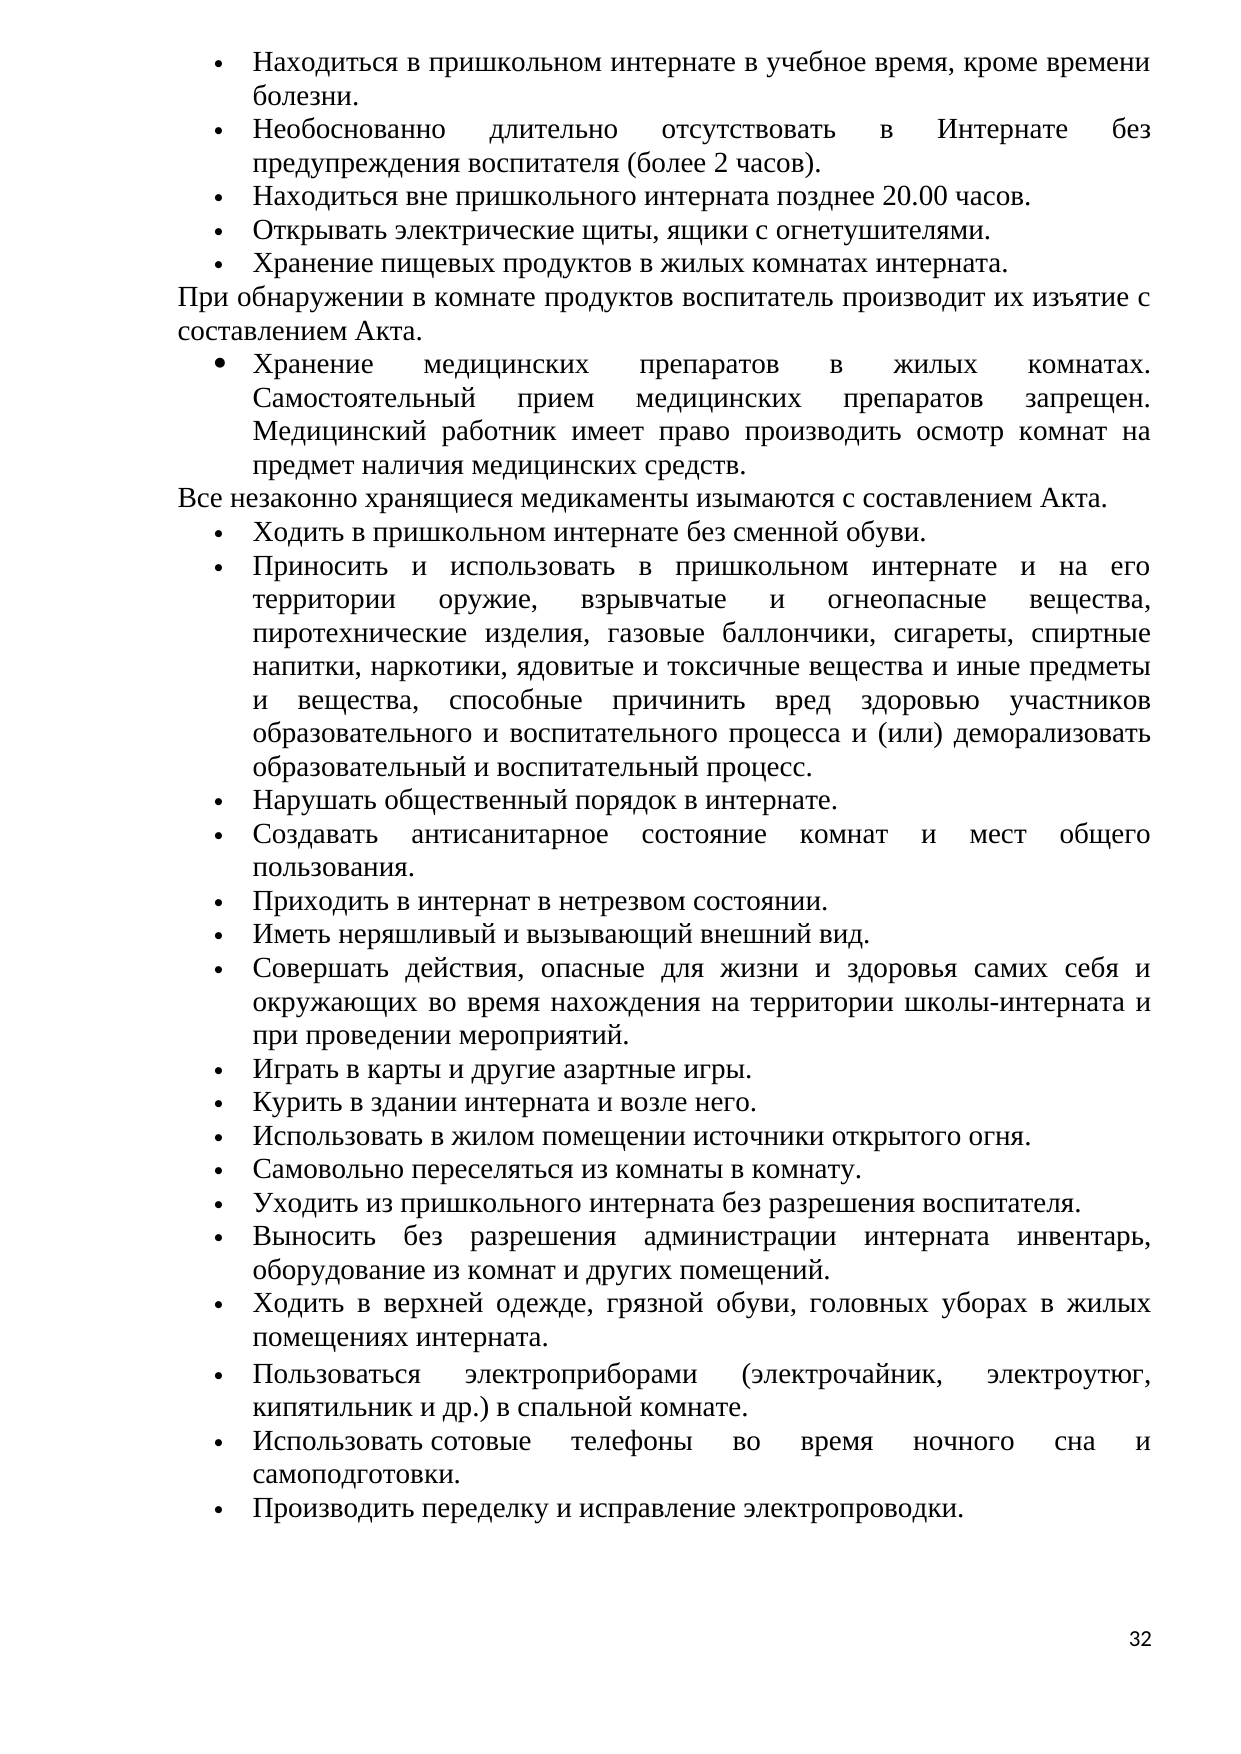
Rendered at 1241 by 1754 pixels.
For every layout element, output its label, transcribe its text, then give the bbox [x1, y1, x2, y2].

list Необоснованно длительно отсутствовать в Интернате без предупреждения воспитателя (более 2 часов). [215, 111, 1152, 178]
list Производить переделку и исправление электропроводки. [215, 1490, 1152, 1524]
list Находиться вне пришкольного интерната позднее 20.00 часов. [215, 178, 1152, 212]
list Находиться в пришкольном интернате в учебное время, кроме времени болезни. [215, 44, 1152, 111]
list Нарушать общественный порядок в интернате. [215, 782, 1152, 816]
list Играть в карты и другие азартные игры. [215, 1051, 1152, 1084]
list Открывать электрические щиты, ящики с огнетушителями. [215, 212, 1152, 246]
list Самовольно переселяться из комнаты в комнату. [215, 1151, 1152, 1185]
list Хранение медицинских препаратов в жилых комнатах. Самостоятельный прием медицинских препаратов запрещен. Медицинский работник имеет право производить осмотр комнат на предмет наличия медицинских средств. [215, 346, 1152, 481]
list Использовать сотовые телефоны во время ночного сна и самоподготовки. [215, 1423, 1152, 1490]
list Приходить в интернат в нетрезвом состоянии. [215, 883, 1152, 917]
list Выносить без разрешения администрации интерната инвентарь, оборудование из комнат и других помещений. [215, 1218, 1152, 1286]
list Использовать в жилом помещении источники открытого огня. [215, 1118, 1152, 1151]
list Ходить в пришкольном интернате без сменной обуви. [215, 514, 1152, 548]
list Ходить в верхней одежде, грязной обуви, головных уборах в жилых помещениях интерната. [215, 1286, 1152, 1353]
list Иметь неряшливый и вызывающий внешний вид. [215, 917, 1152, 950]
list Курить в здании интерната и возле него. [215, 1084, 1152, 1118]
text Все незаконно хранящиеся медикаменты изымаются с составлением Акта. [177, 481, 1152, 514]
list Создавать антисанитарное состояние комнат и мест общего пользования. [215, 816, 1152, 883]
list Уходить из пришкольного интерната без разрешения воспитателя. [215, 1185, 1152, 1218]
list Приносить и использовать в пришкольном интернате и на его территории оружие, взрывчатые и огнеопасные вещества, пиротехнические изделия, газовые баллончики, сигареты, спиртные напитки, наркотики, ядовитые и токсичные вещества и иные предметы и вещества, способные причинить вред здоровью участников образовательного и воспитательного процесса и (или) деморализовать образовательный и воспитательный процесс. [215, 548, 1152, 782]
list Пользоваться электроприборами (электрочайник, электроутюг, кипятильник и др.) в спальной комнате. [215, 1356, 1152, 1423]
text При обнаружении в комнате продуктов воспитатель производит их изъятие с составлением Акта. [177, 279, 1152, 346]
list Совершать действия, опасные для жизни и здоровья самих себя и окружающих во время нахождения на территории школы-интерната и при проведении мероприятий. [215, 950, 1152, 1051]
list Хранение пищевых продуктов в жилых комнатах интерната. [215, 246, 1152, 279]
